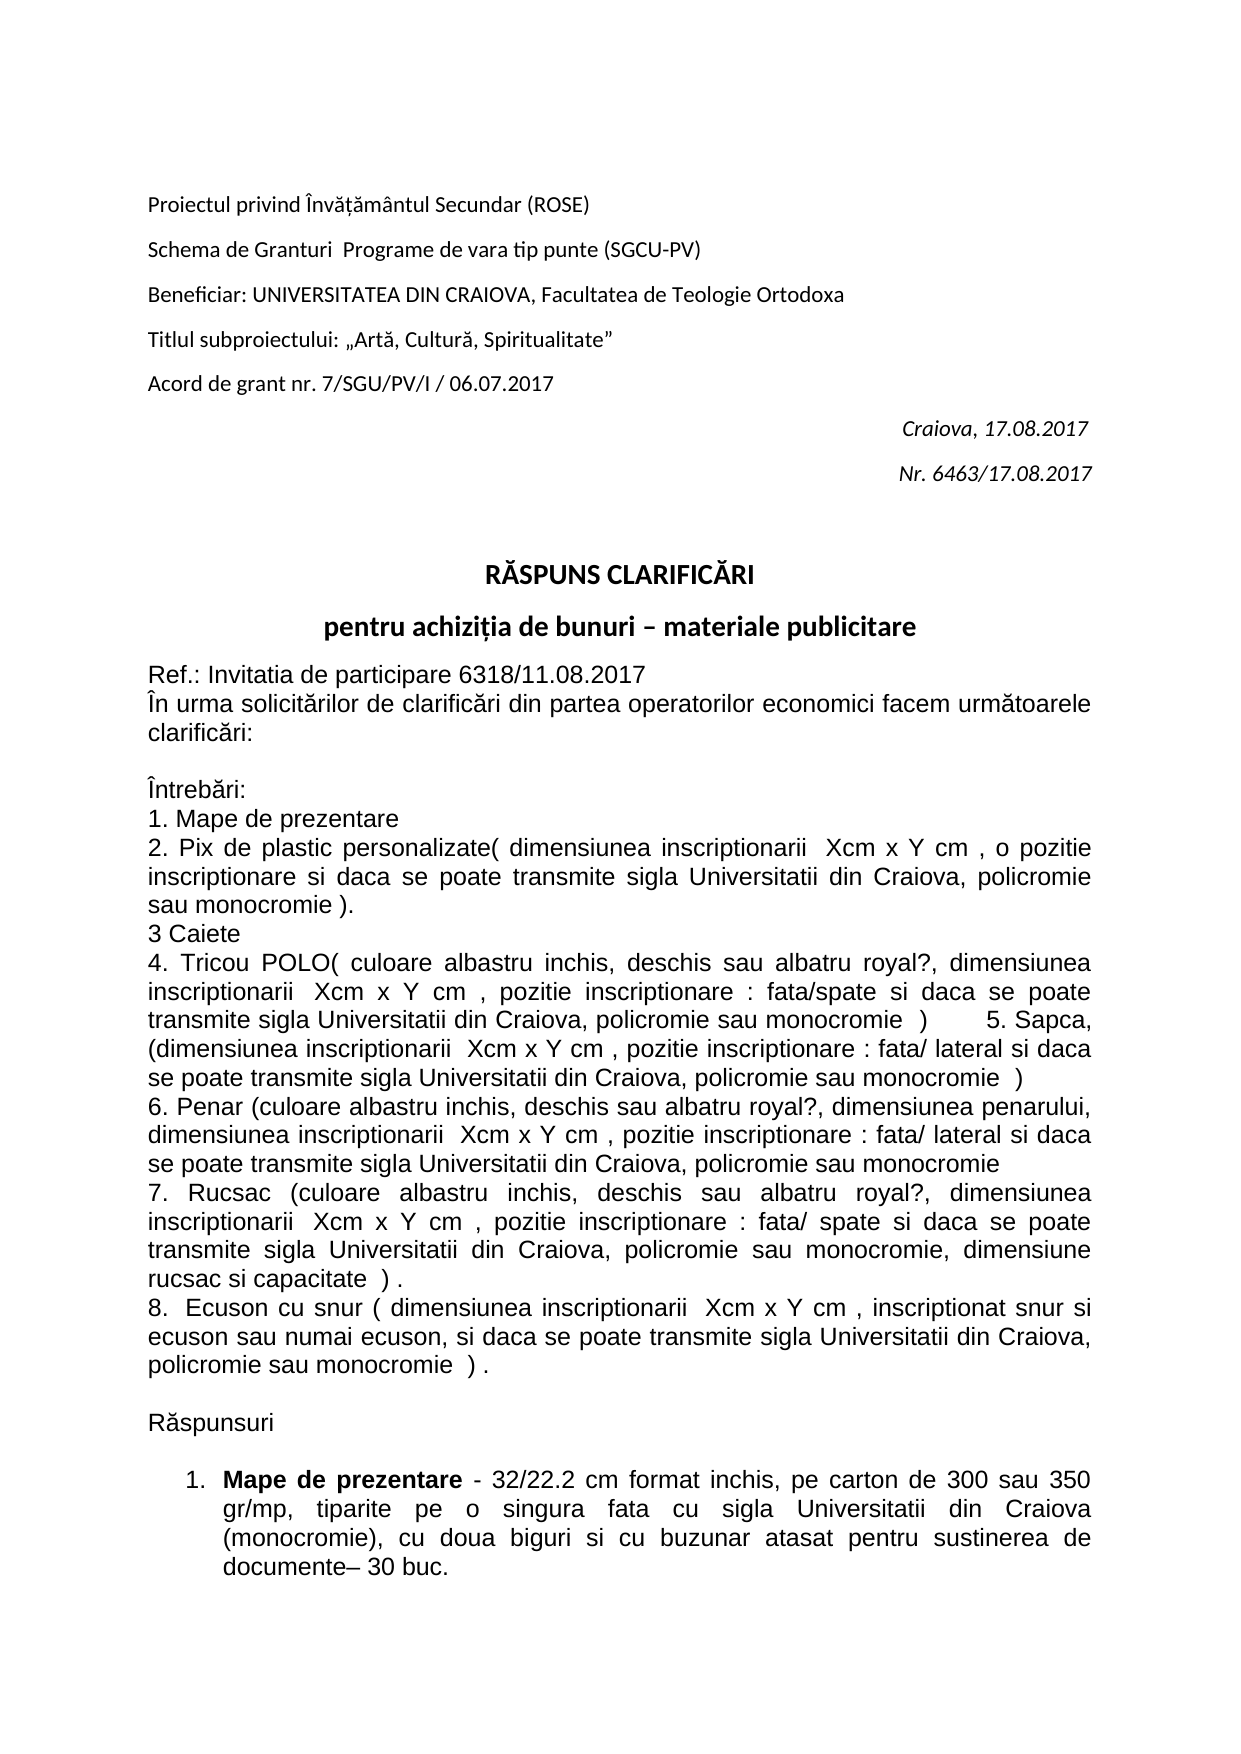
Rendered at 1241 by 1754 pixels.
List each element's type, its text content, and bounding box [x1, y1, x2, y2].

text Răspunsuri [148, 1408, 1093, 1437]
text 7. Rucsac (culoare albastru inchis, deschis sau albatru royal?, dimensiunea inscriptionarii Xcm x Y cm , pozitie inscriptionare : fata/ spate si daca se poate transmite sigla Universitatii din Craiova, policromie sau monocromie, dimensiune rucsac si capacitate ) . [148, 1178, 1093, 1293]
text 4. Tricou POLO( culoare albastru inchis, deschis sau albatru royal?, dimensiunea inscriptionarii Xcm x Y cm , pozitie inscriptionare : fata/spate si daca se poate transmite sigla Universitatii din Craiova, policromie sau monocromie ) 5. Sapca, (dimensiunea inscriptionarii Xcm x Y cm , pozitie inscriptionare : fata/ lateral si daca se poate transmite sigla Universitatii din Craiova, policromie sau monocromie ) 6. Penar (culoare albastru inchis, deschis sau albatru royal?, dimensiunea penarului, dimensiunea inscriptionarii Xcm x Y cm , pozitie inscriptionare : fata/ lateral si daca se poate transmite sigla Universitatii din Craiova, policromie sau monocromie [148, 948, 1093, 1178]
text pentru achiziția de bunuri – materiale publicitare [148, 608, 1093, 644]
text Beneficiar: UNIVERSITATEA DIN CRAIOVA, Facultatea de Teologie Ortodoxa [148, 280, 1093, 308]
list Mape de prezentare - 32/22.2 cm format inchis, pe carton de 300 sau 350 gr/mp, tiparite pe o singura fata cu sigla Universitatii din Craiova (monocromie), cu doua biguri si cu buzunar atasat pentru sustinerea de documente– 30 buc. [185, 1465, 1093, 1580]
text Întrebări: [148, 775, 1093, 804]
text Acord de grant nr. 7/SGU/PV/I / 06.07.2017 [148, 369, 1093, 397]
text În urma solicitărilor de clarificări din partea operatorilor economici facem următoarele clarificări: [148, 689, 1093, 747]
text Proiectul privind Învățământul Secundar (ROSE) [148, 191, 1093, 219]
text RĂSPUNS CLARIFICĂRI [148, 556, 1093, 591]
text Schema de Granturi Programe de vara tip punte (SGCU-PV) [148, 235, 1093, 263]
text 8. Ecuson cu snur ( dimensiunea inscriptionarii Xcm x Y cm , inscriptionat snur si ecuson sau numai ecuson, si daca se poate transmite sigla Universitatii din Craiova, policromie sau monocromie ) . [148, 1293, 1093, 1379]
text Craiova, 17.08.2017 [823, 414, 1093, 442]
text Nr. 6463/17.08.2017 [823, 459, 1093, 487]
text 3 Caiete [148, 919, 1093, 948]
text Ref.: Invitatia de participare 6318/11.08.2017 [148, 660, 1093, 689]
text 1. Mape de prezentare [148, 804, 1093, 833]
text 2. Pix de plastic personalizate( dimensiunea inscriptionarii Xcm x Y cm , o pozitie inscriptionare si daca se poate transmite sigla Universitatii din Craiova, policromie sau monocromie ). [148, 833, 1093, 919]
text Titlul subproiectului: „Artă, Cultură, Spiritualitate” [148, 325, 1093, 353]
